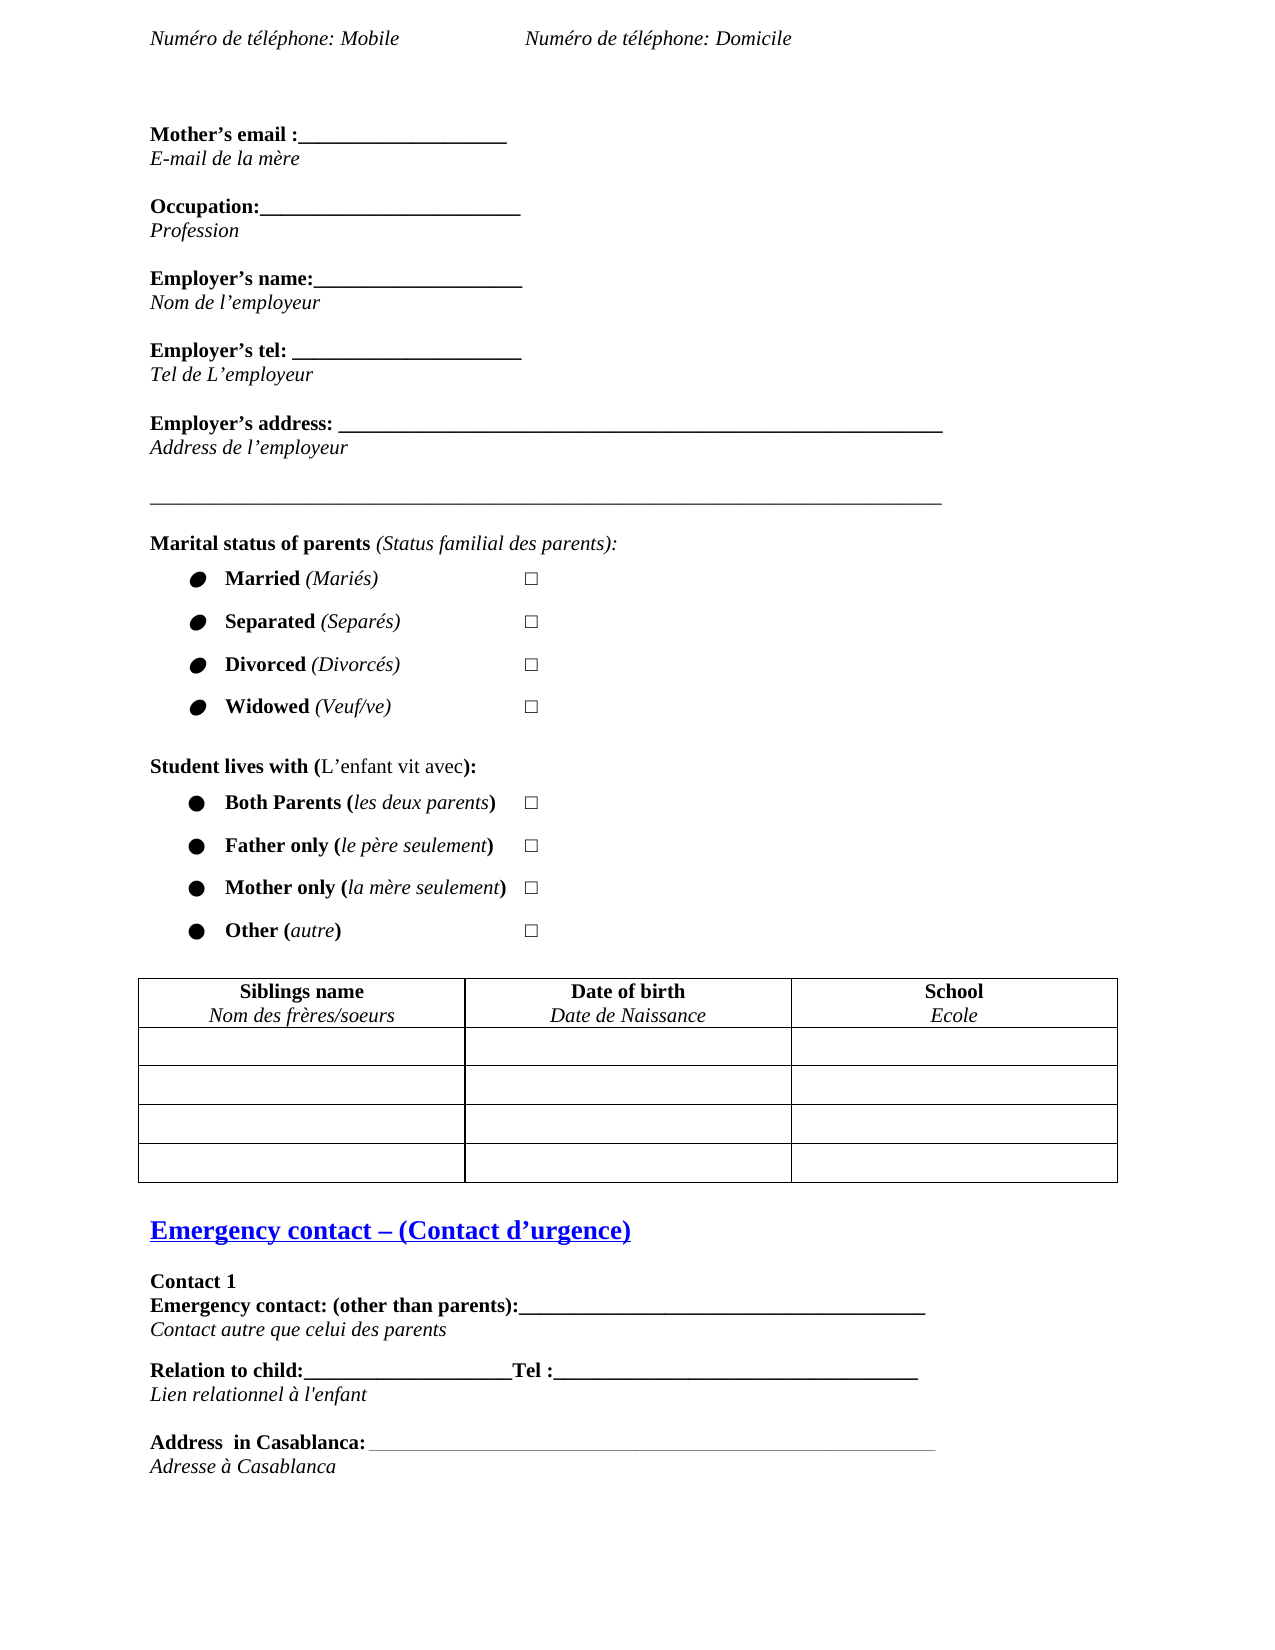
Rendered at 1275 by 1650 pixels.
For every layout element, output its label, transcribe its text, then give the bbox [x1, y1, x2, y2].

text Employer’s address: __________________________________________________________ [150, 411, 1125, 434]
list Father only (le père seulement) □ [187, 821, 1125, 864]
table_header School Ecole [792, 979, 1117, 1027]
list Married (Mariés) □ [187, 555, 1125, 598]
text Relation to child:____________________Tel :___________________________________ [150, 1358, 1125, 1382]
text Mother’s email :____________________ [150, 122, 1125, 146]
text Lien relationnel à l'enfant [150, 1382, 1125, 1406]
list Mother only (la mère seulement) □ [187, 864, 1125, 907]
text Address in Casablanca: ______________________________________________________________________ [150, 1430, 1125, 1454]
table_cell [139, 1028, 464, 1065]
table_cell [139, 1066, 464, 1104]
table_cell [466, 1028, 791, 1065]
table_header Date of birth Date de Naissance [466, 979, 791, 1027]
text Nom de l’employeur [150, 290, 1125, 314]
subtitle Emergency contact – (Contact d’urgence) [150, 1214, 1125, 1245]
text Tel de L’employeur [150, 362, 1125, 386]
text Employer’s name:____________________ [150, 266, 1125, 290]
text Address de l’employeur [150, 434, 1125, 459]
list Both Parents (les deux parents) □ [187, 778, 1125, 821]
text Contact 1 [150, 1269, 1125, 1293]
list Other (autre) □ [187, 907, 1125, 949]
table_cell [466, 1066, 791, 1104]
table_header Siblings name Nom des frères/soeurs [139, 979, 464, 1027]
text Emergency contact: (other than parents):_______________________________________ [150, 1293, 1125, 1317]
list Widowed (Veuf/ve) □ [187, 683, 1125, 726]
text Occupation:_________________________ [150, 194, 1125, 218]
text E-mail de la mère [150, 146, 1125, 170]
table_cell [139, 1105, 464, 1143]
table_cell [792, 1066, 1117, 1104]
table_cell [466, 1105, 791, 1143]
list Divorced (Divorcés) □ [187, 640, 1125, 683]
text Employer’s tel: ______________________ [150, 338, 1125, 362]
table_cell [466, 1144, 791, 1182]
table_cell [792, 1105, 1117, 1143]
table_cell [792, 1028, 1117, 1065]
table_cell [792, 1144, 1117, 1182]
text Marital status of parents (Status familial des parents): [150, 531, 1125, 555]
text Contact autre que celui des parents [150, 1317, 1125, 1341]
table_cell [139, 1144, 464, 1182]
list Separated (Separés) □ [187, 598, 1125, 640]
text ____________________________________________________________________________ [150, 483, 1125, 507]
text Student lives with (L’enfant vit avec): [150, 754, 1125, 778]
text Numéro de téléphone: Mobile Numéro de téléphone: Domicile [150, 26, 1125, 49]
text Adresse à Casablanca [150, 1454, 1125, 1478]
text Profession [150, 218, 1125, 242]
